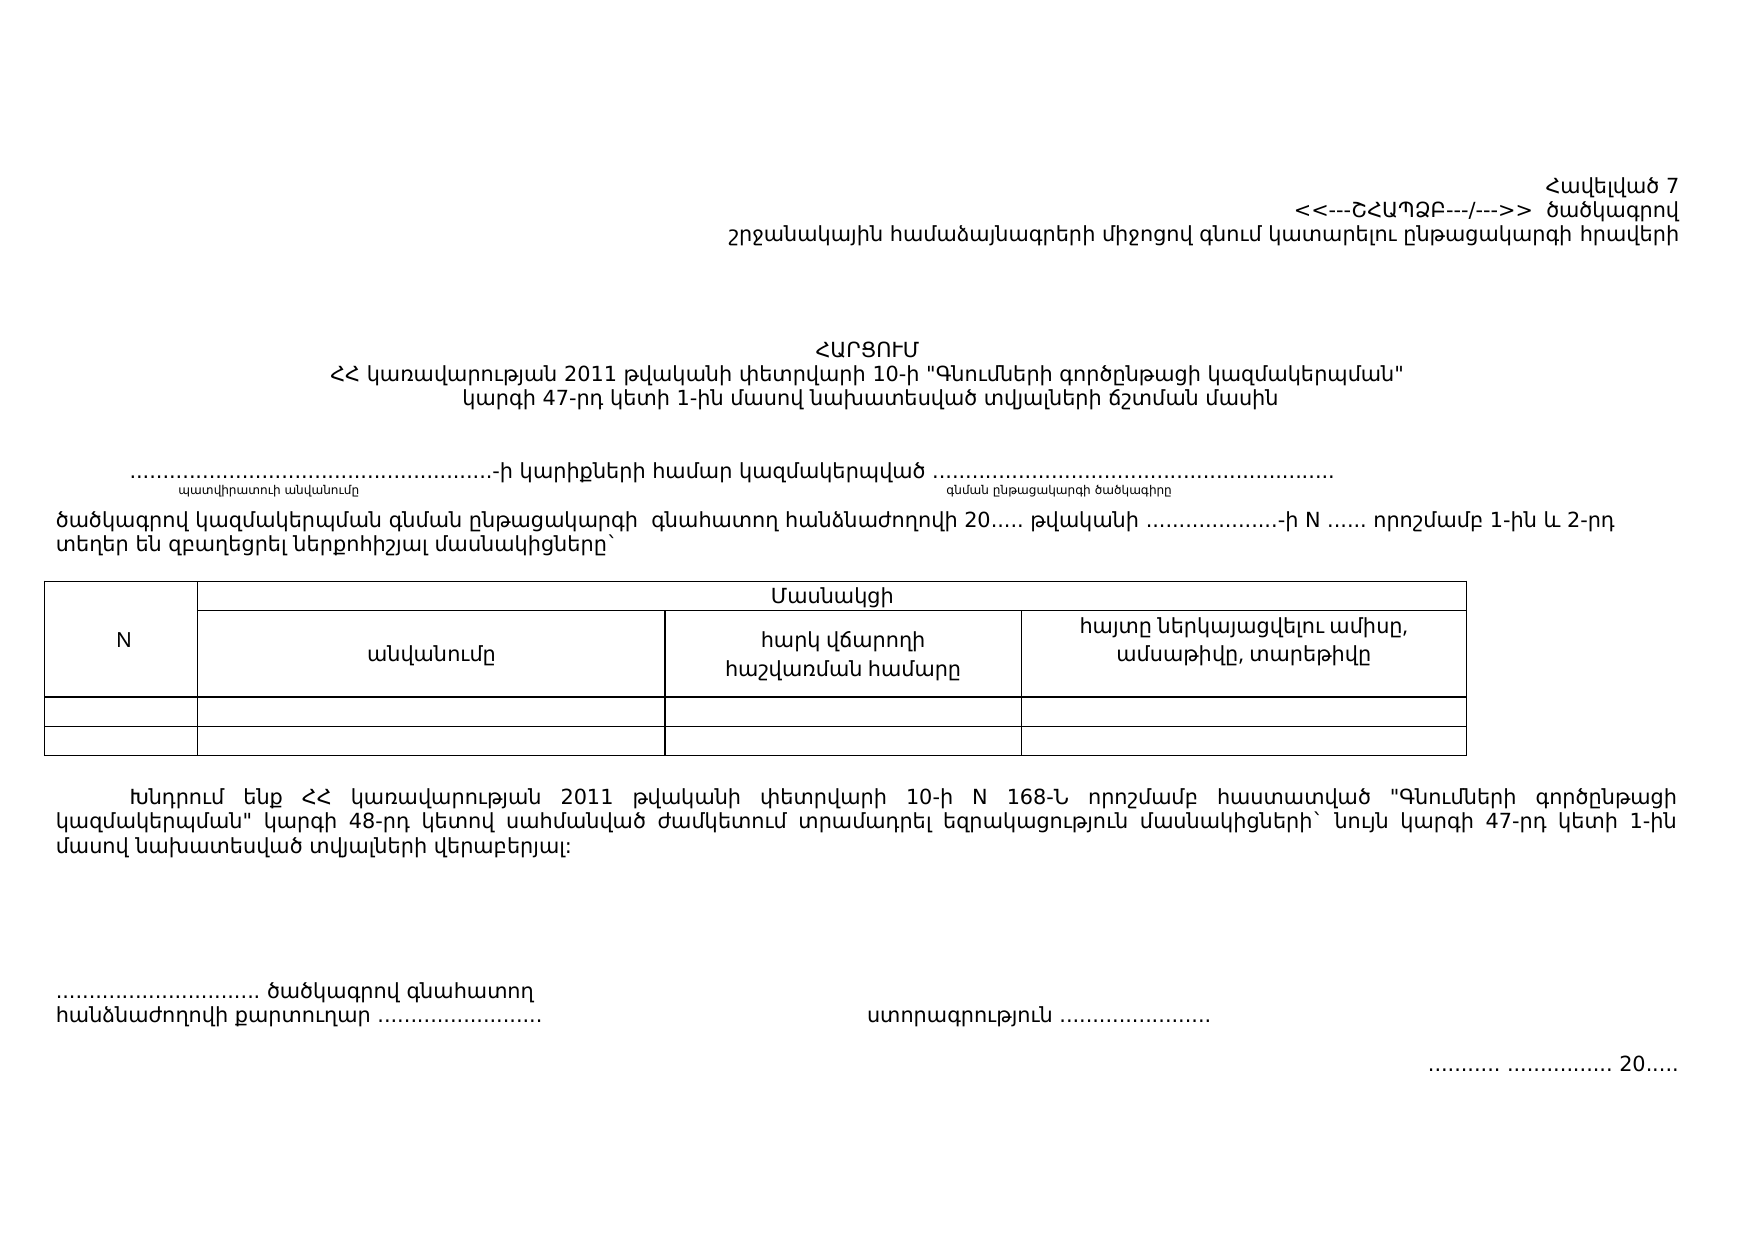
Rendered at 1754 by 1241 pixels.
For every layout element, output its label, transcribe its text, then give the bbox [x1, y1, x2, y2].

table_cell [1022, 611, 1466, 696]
text .......................................................-ի կարիքների համար կազմակերպված ............................................................. [56, 459, 1679, 483]
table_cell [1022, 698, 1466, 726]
text ՀՀ կառավարության 2011 թվականի փետրվարի 10-ի "Գնումների գործընթացի կազմակերպման" [56, 362, 1679, 386]
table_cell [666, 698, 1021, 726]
text <<---ՇՀԱՊՁԲ---/--->> ծածկագրով [56, 198, 1679, 222]
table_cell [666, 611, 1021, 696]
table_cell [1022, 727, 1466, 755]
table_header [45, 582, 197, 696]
text ՀԱՐՑՈՒՄ [56, 338, 1679, 362]
text ............................... ծածկագրով գնահատող [56, 979, 1679, 1003]
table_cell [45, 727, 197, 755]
text կարգի 47-րդ կետի 1-ին մասով նախատեսված տվյալների ճշտման մասին [56, 386, 1679, 411]
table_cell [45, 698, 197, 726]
text Խնդրում ենք ՀՀ կառավարության 2011 թվականի փետրվարի 10-ի N 168-Ն որոշմամբ հաստատված "Գնումների գործընթացի կազմակերպման" կարգի 48-րդ կետով սահմանված ժամկետում տրամադրել եզրակացություն մասնակիցների` նույն կարգի 47-րդ կետի 1-ին մասով նախատեսված տվյալների վերաբերյալ: [56, 785, 1679, 858]
text հանձնաժողովի քարտուղար ......................... ստորագրություն ....................... [56, 1003, 1679, 1028]
text շրջանակային համաձայնագրերի միջոցով գնում կատարելու ընթացակարգի հրավերի [56, 222, 1679, 247]
text ծածկագրով կազմակերպման գնման ընթացակարգի գնահատող հանձնաժողովի 20..... թվականի ....................-ի N ...... որոշմամբ 1-ին և 2-րդ տեղեր են զբաղեցրել ներքոհիշյալ մասնակիցները` [56, 508, 1679, 556]
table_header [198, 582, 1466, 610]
text Հավելված 7 [56, 174, 1679, 198]
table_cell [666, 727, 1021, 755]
text ........... ................ 20..... [56, 1052, 1679, 1076]
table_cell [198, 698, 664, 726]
text պատվիրատուի անվանումը գնման ընթացակարգի ծածկագիրը [56, 483, 1679, 508]
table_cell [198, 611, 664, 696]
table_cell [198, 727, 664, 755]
